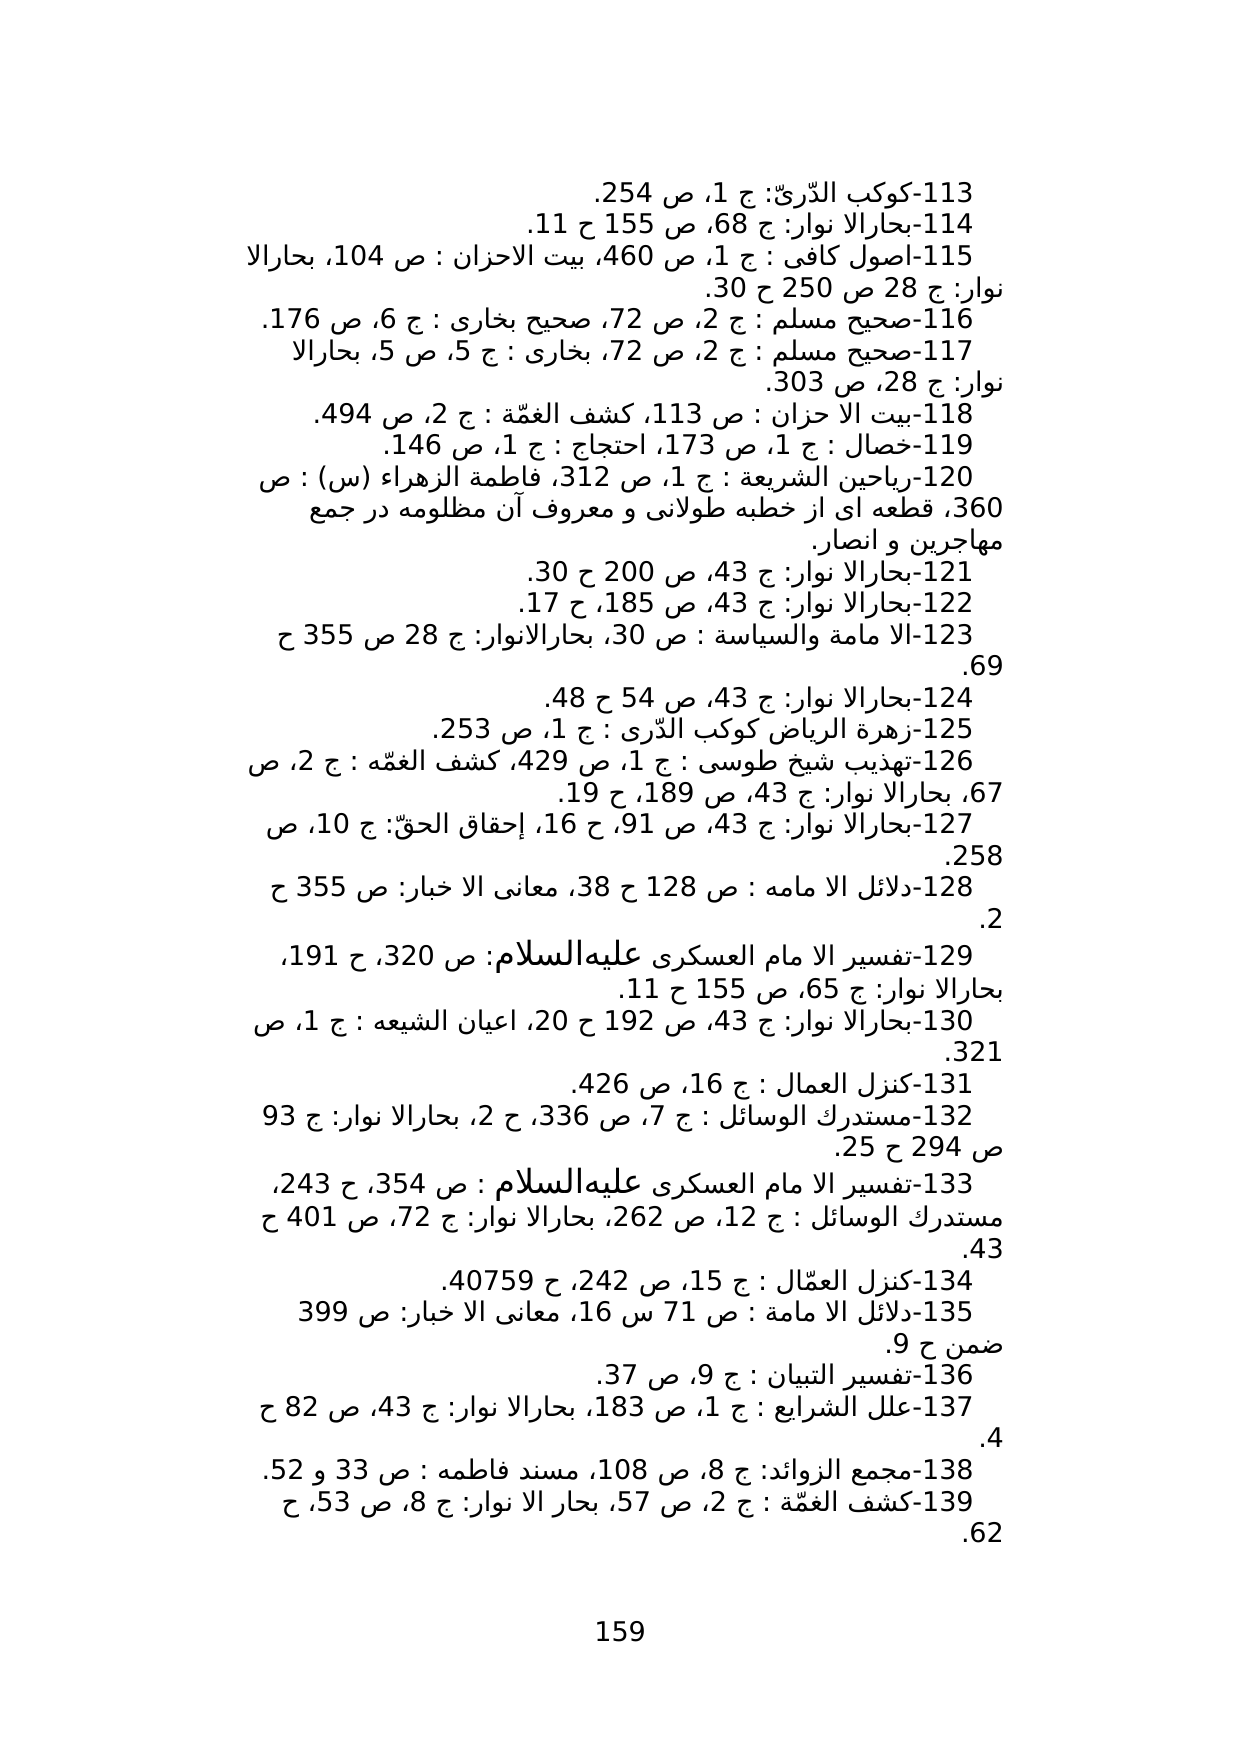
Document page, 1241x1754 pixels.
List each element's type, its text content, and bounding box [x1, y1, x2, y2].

text 117-صحيح مسلم : ج 2، ص 72، بخارى : ج 5، ص 5، بحارالا نوار: ج 28، ص 303. [236, 335, 1004, 398]
text 119-خصال : ج 1، ص 173، احتجاج : ج 1، ص 146. [236, 430, 1004, 461]
text 126-تهذيب شيخ طوسى : ج 1، ص 429، كشف الغمّه : ج 2، ص 67، بحارالا نوار: ج 43، ص 189، ح 19. [236, 745, 1004, 808]
text 127-بحارالا نوار: ج 43، ص 91، ح 16، إحقاق الحقّ: ج 10، ص 258. [236, 808, 1004, 872]
text 137-علل الشرايع : ج 1، ص 183، بحارالا نوار: ج 43، ص 82 ح 4. [236, 1391, 1004, 1454]
text 133-تفسير الا مام العسكرى عليه‌السلام : ص 354، ح 243، مستدرك الوسائل : ج 12، ص 262، بحارالا نوار: ج 72، ص 401 ح 43. [236, 1163, 1004, 1265]
text 118-بيت الا حزان : ص 113، كشف الغمّة : ج 2، ص 494. [236, 398, 1004, 430]
text 132-مستدرك الوسائل : ج 7، ص 336، ح 2، بحارالا نوار: ج 93 ص 294 ح 25. [236, 1100, 1004, 1163]
text 130-بحارالا نوار: ج 43، ص 192 ح 20، اعيان الشيعه : ج 1، ص 321. [236, 1005, 1004, 1068]
text 115-اصول كافى : ج 1، ص 460، بيت الاحزان : ص 104، بحارالا نوار: ج 28 ص 250 ح 30. [236, 240, 1004, 303]
text 124-بحارالا نوار: ج 43، ص 54 ح 48. [236, 682, 1004, 714]
text 138-مجمع الزوائد: ج 8، ص 108، مسند فاطمه : ص 33 و 52. [236, 1454, 1004, 1486]
text 121-بحارالا نوار: ج 43، ص 200 ح 30. [236, 556, 1004, 587]
text 116-صحيح مسلم : ج 2، ص 72، صحيح بخارى : ج 6، ص 176. [236, 303, 1004, 335]
text 139-كشف الغمّة : ج 2، ص 57، بحار الا نوار: ج 8، ص 53، ح 62. [236, 1486, 1004, 1549]
text 114-بحارالا نوار: ج 68، ص 155 ح 11. [236, 209, 1004, 240]
text 113-كوكب الدّرىّ: ج 1، ص 254. [236, 177, 1004, 209]
text 131-كنزل العمال : ج 16، ص 426. [236, 1068, 1004, 1100]
text 136-تفسير التبيان : ج 9، ص 37. [236, 1359, 1004, 1391]
text 128-دلائل الا مامه : ص 128 ح 38، معانى الا خبار: ص 355 ح 2. [236, 872, 1004, 935]
text 122-بحارالا نوار: ج 43، ص 185، ح 17. [236, 587, 1004, 619]
text 123-الا مامة والسياسة : ص 30، بحارالانوار: ج 28 ص 355 ح 69. [236, 619, 1004, 682]
text 129-تفسير الا مام العسكرى عليه‌السلام: ص 320، ح 191، بحارالا نوار: ج 65، ص 155 ح 11. [236, 935, 1004, 1005]
text 120-رياحين الشريعة : ج 1، ص 312، فاطمة الزهراء (س) : ص 360، قطعه اى از خطبه طولانى و معروف آن مظلومه در جمع مهاجرين و انصار. [236, 461, 1004, 556]
text 125-زهرة الرياض كوكب الدّرى : ج 1، ص 253. [236, 714, 1004, 745]
text 135-دلائل الا مامة : ص 71 س 16، معانى الا خبار: ص 399 ضمن ح 9. [236, 1296, 1004, 1359]
text 134-كنزل العمّال : ج 15، ص 242، ح 40759. [236, 1265, 1004, 1296]
